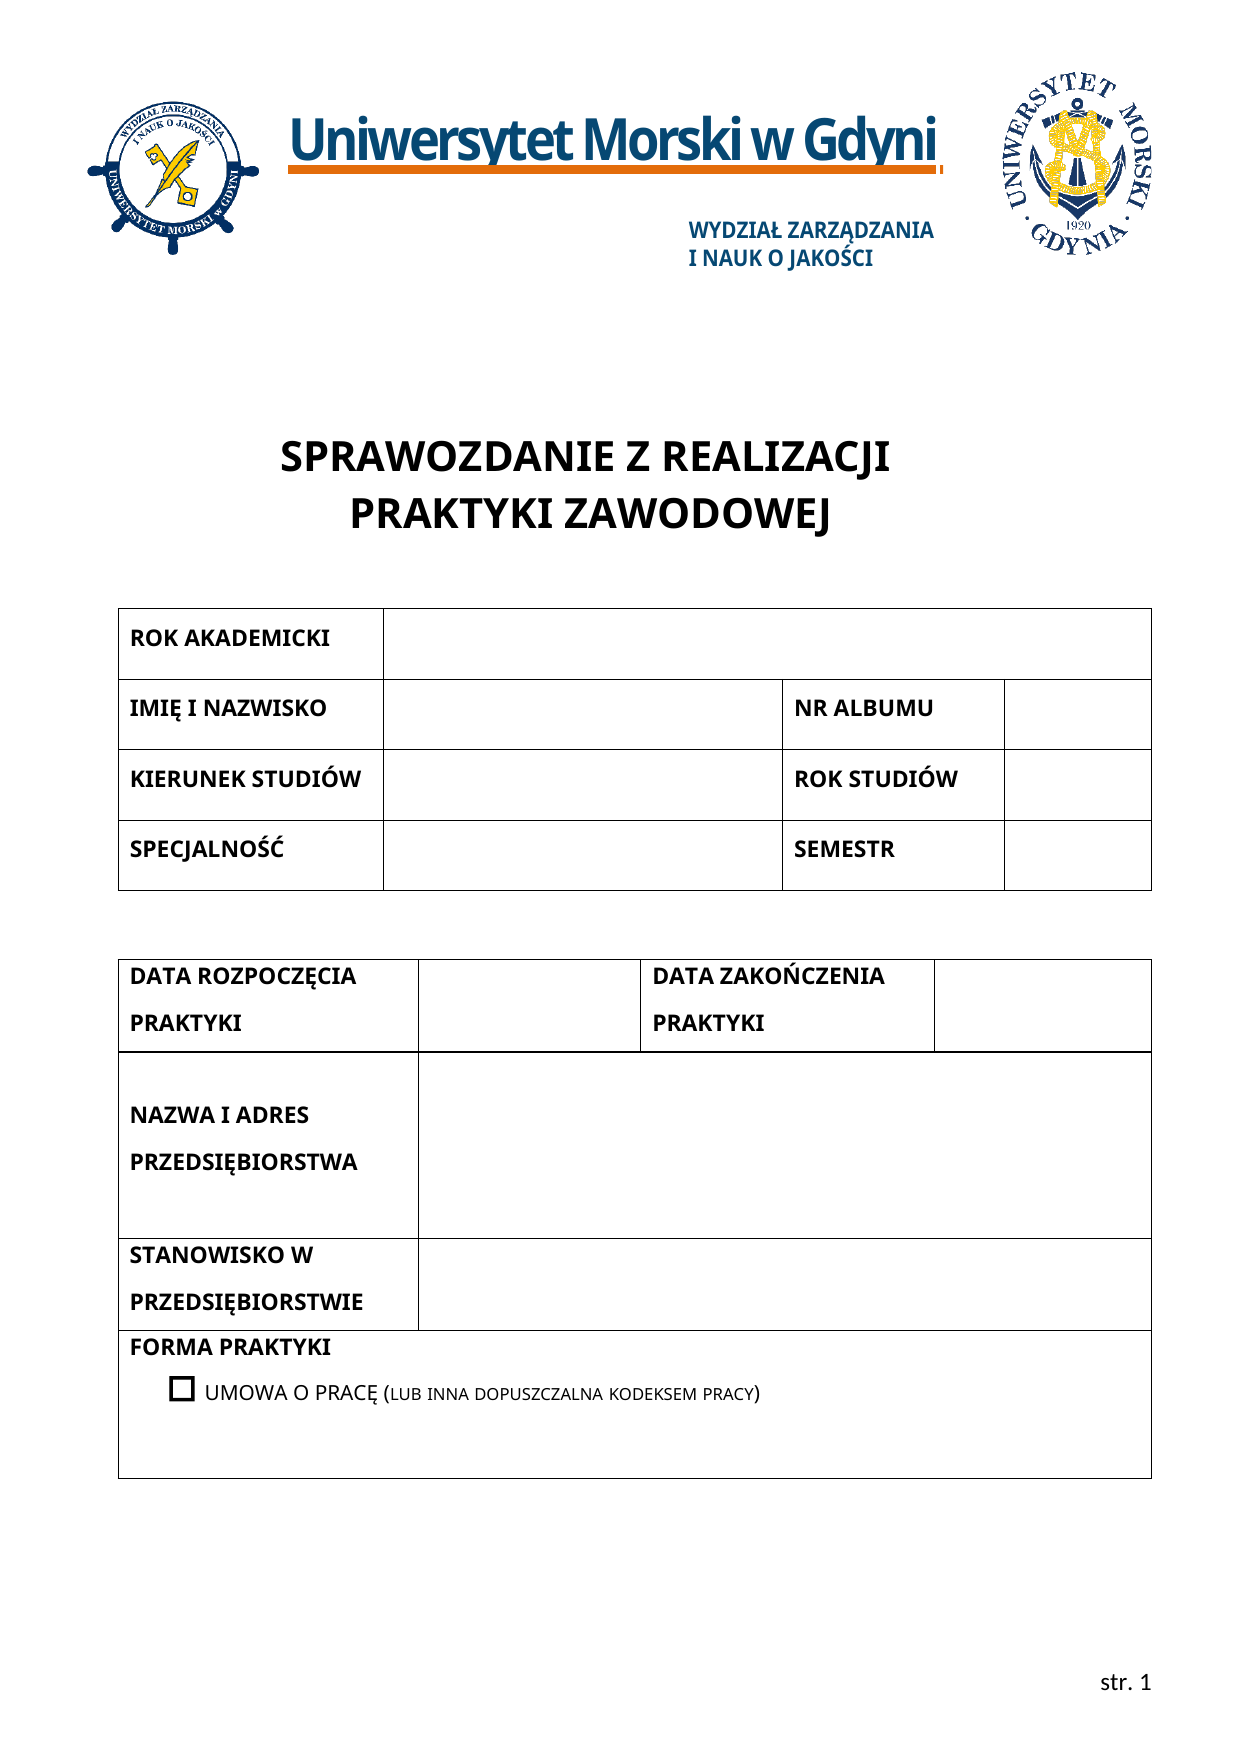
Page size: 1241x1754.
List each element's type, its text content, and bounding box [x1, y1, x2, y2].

table_cell [384, 680, 782, 749]
table_cell [1005, 821, 1151, 890]
table_cell [384, 750, 782, 819]
table_cell [1005, 750, 1151, 819]
table_cell ROK STUDIÓW [783, 750, 1004, 819]
table_cell [419, 1239, 1151, 1330]
table_header DATA ROZPOCZĘCIA PRAKTYKI [119, 960, 418, 1051]
table_cell KIERUNEK STUDIÓW [119, 750, 383, 819]
table_cell NR ALBUMU [783, 680, 1004, 749]
table_cell [384, 821, 782, 890]
table_header DATA ZAKOŃCZENIA PRAKTYKI [641, 960, 934, 1051]
table_cell IMIĘ I NAZWISKO [119, 680, 383, 749]
table_cell [419, 1053, 1151, 1237]
picture [1002, 72, 1152, 255]
table_cell STANOWISKO W PRZEDSIĘBIORSTWIE [119, 1239, 418, 1330]
table_cell SPECJALNOŚĆ [119, 821, 383, 890]
table_cell [1005, 680, 1151, 749]
table_header [384, 609, 1151, 679]
picture [82, 93, 260, 259]
table_header [419, 960, 640, 1051]
table_header ROK AKADEMICKI [119, 609, 383, 679]
table_cell NAZWA I ADRES PRZEDSIĘBIORSTWA [119, 1053, 418, 1237]
table_header [935, 960, 1151, 1051]
table_cell FORMA PRAKTYKI UMOWA O PRACĘ (lub inna dopuszczalna kodeksem pracy) [119, 1331, 1151, 1478]
table_cell SEMESTR [783, 821, 1004, 890]
text SPRAWOZDANIE Z REALIZACJI PRAKTYKI ZAWODOWEJ [29, 427, 1152, 540]
